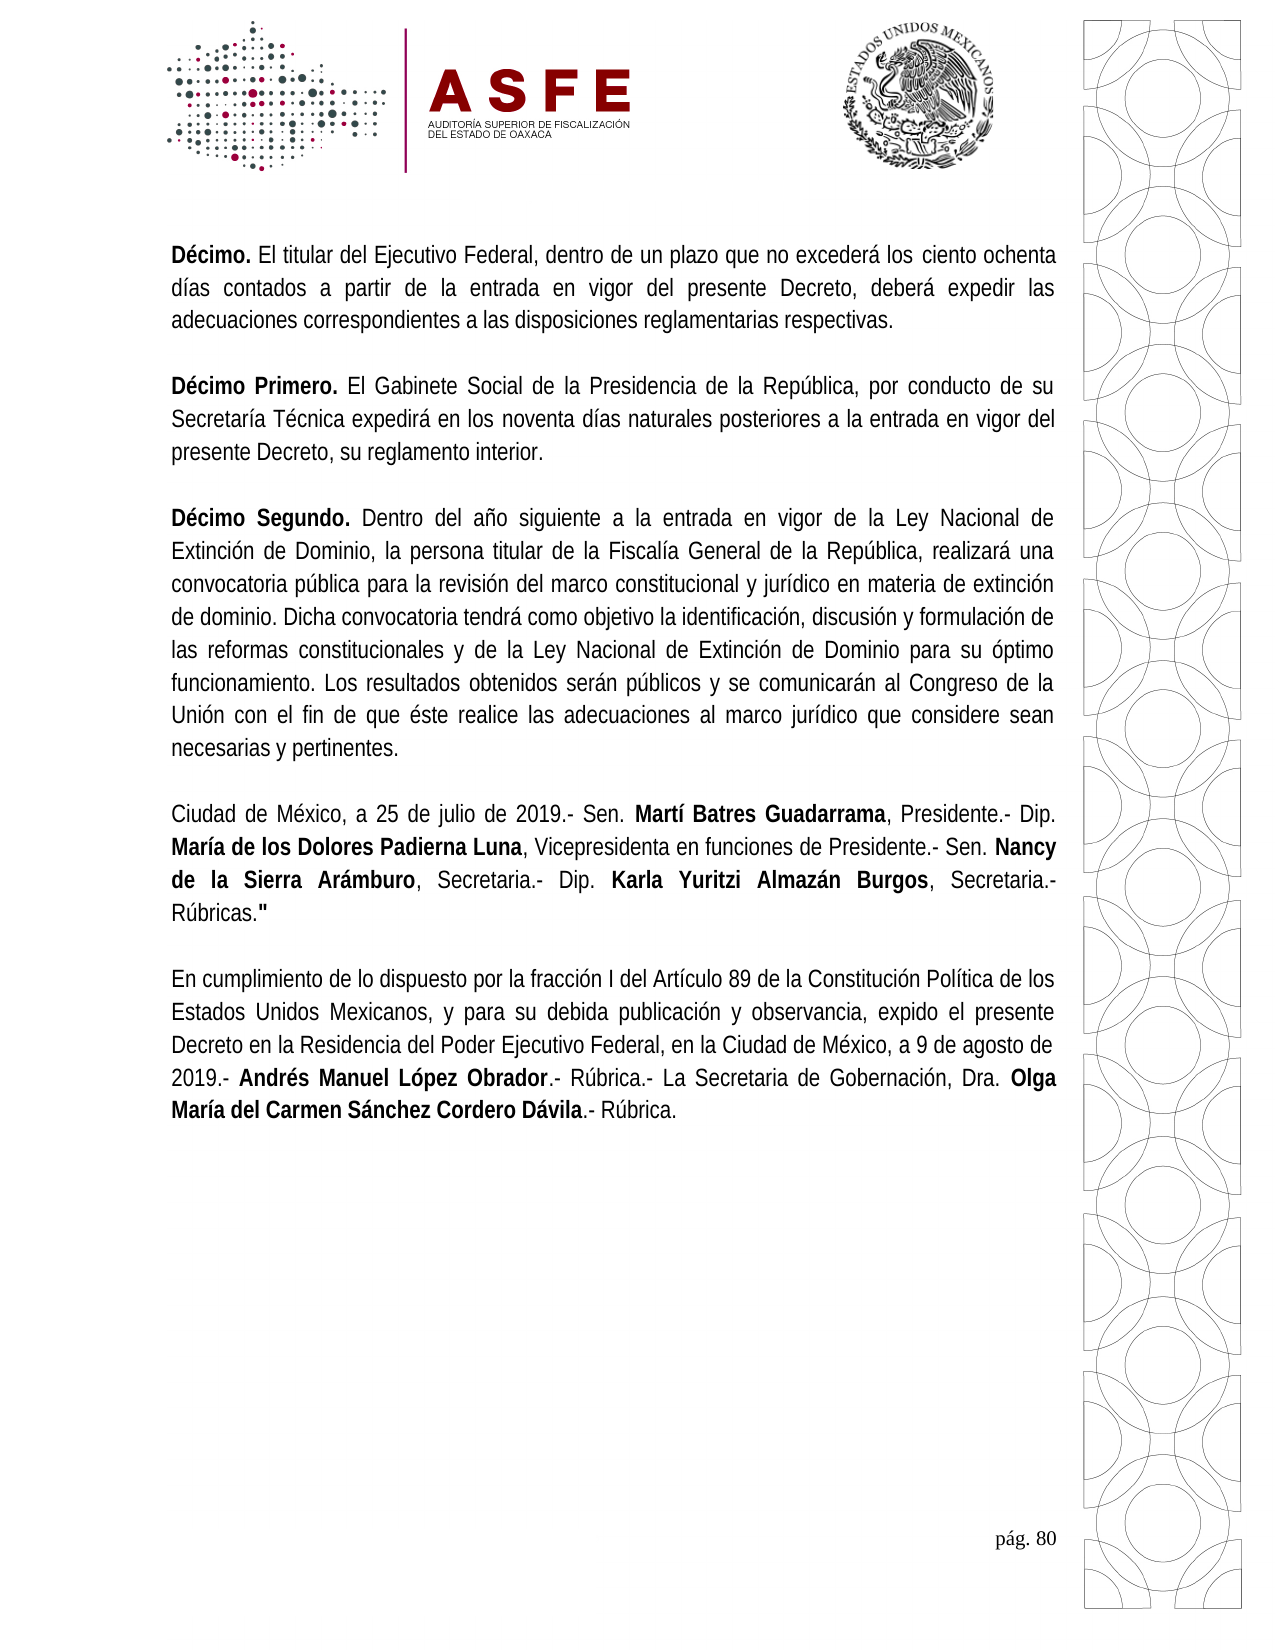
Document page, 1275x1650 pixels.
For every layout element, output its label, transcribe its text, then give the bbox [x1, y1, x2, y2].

text En cumplimiento de lo dispuesto por la fracción I del Artículo 89 de la Constitución Política de los Estados Unidos Mexicanos, y para su debida publicación y observancia, expido el presente Decreto en la Residencia del Poder Ejecutivo Federal, en la Ciudad de México, a 9 de agosto de 2019.- Andrés Manuel López Obrador.- Rúbrica.- La Secretaria de Gobernación, Dra. Olga María del Carmen Sánchez Cordero Dávila.- Rúbrica. [171, 964, 1056, 1124]
text Décimo Segundo. Dentro del año siguiente a la entrada en vigor de la Ley Nacional de Extinción de Dominio, la persona titular de la Fiscalía General de la República, realizará una convocatoria pública para la revisión del marco constitucional y jurídico en materia de extinción de dominio. Dicha convocatoria tendrá como objetivo la identificación, discusión y formulación de las reformas constitucionales y de la Ley Nacional de Extinción de Dominio para su óptimo funcionamiento. Los resultados obtenidos serán públicos y se comunicarán al Congreso de la Unión con el fin de que éste realice las adecuaciones al marco jurídico que considere sean necesarias y pertinentes. [171, 503, 1056, 762]
text Ciudad de México, a 25 de julio de 2019.- Sen. Martí Batres Guadarrama, Presidente.- Dip. María de los Dolores Padierna Luna, Vicepresidenta en funciones de Presidente.- Sen. Nancy de la Sierra Arámburo, Secretaria.- Dip. Karla Yuritzi Almazán Burgos, Secretaria.- Rúbricas." [171, 799, 1056, 927]
text Décimo Primero. El Gabinete Social de la Presidencia de la República, por conducto de su Secretaría Técnica expedirá en los noventa días naturales posteriores a la entrada en vigor del presente Decreto, su reglamento interior. [171, 371, 1056, 466]
text Décimo. El titular del Ejecutivo Federal, dentro de un plazo que no excederá los ciento ochenta días contados a partir de la entrada en vigor del presente Decreto, deberá expedir las adecuaciones correspondientes a las disposiciones reglamentarias respectivas. [171, 240, 1056, 334]
picture [167, 20, 1275, 1650]
